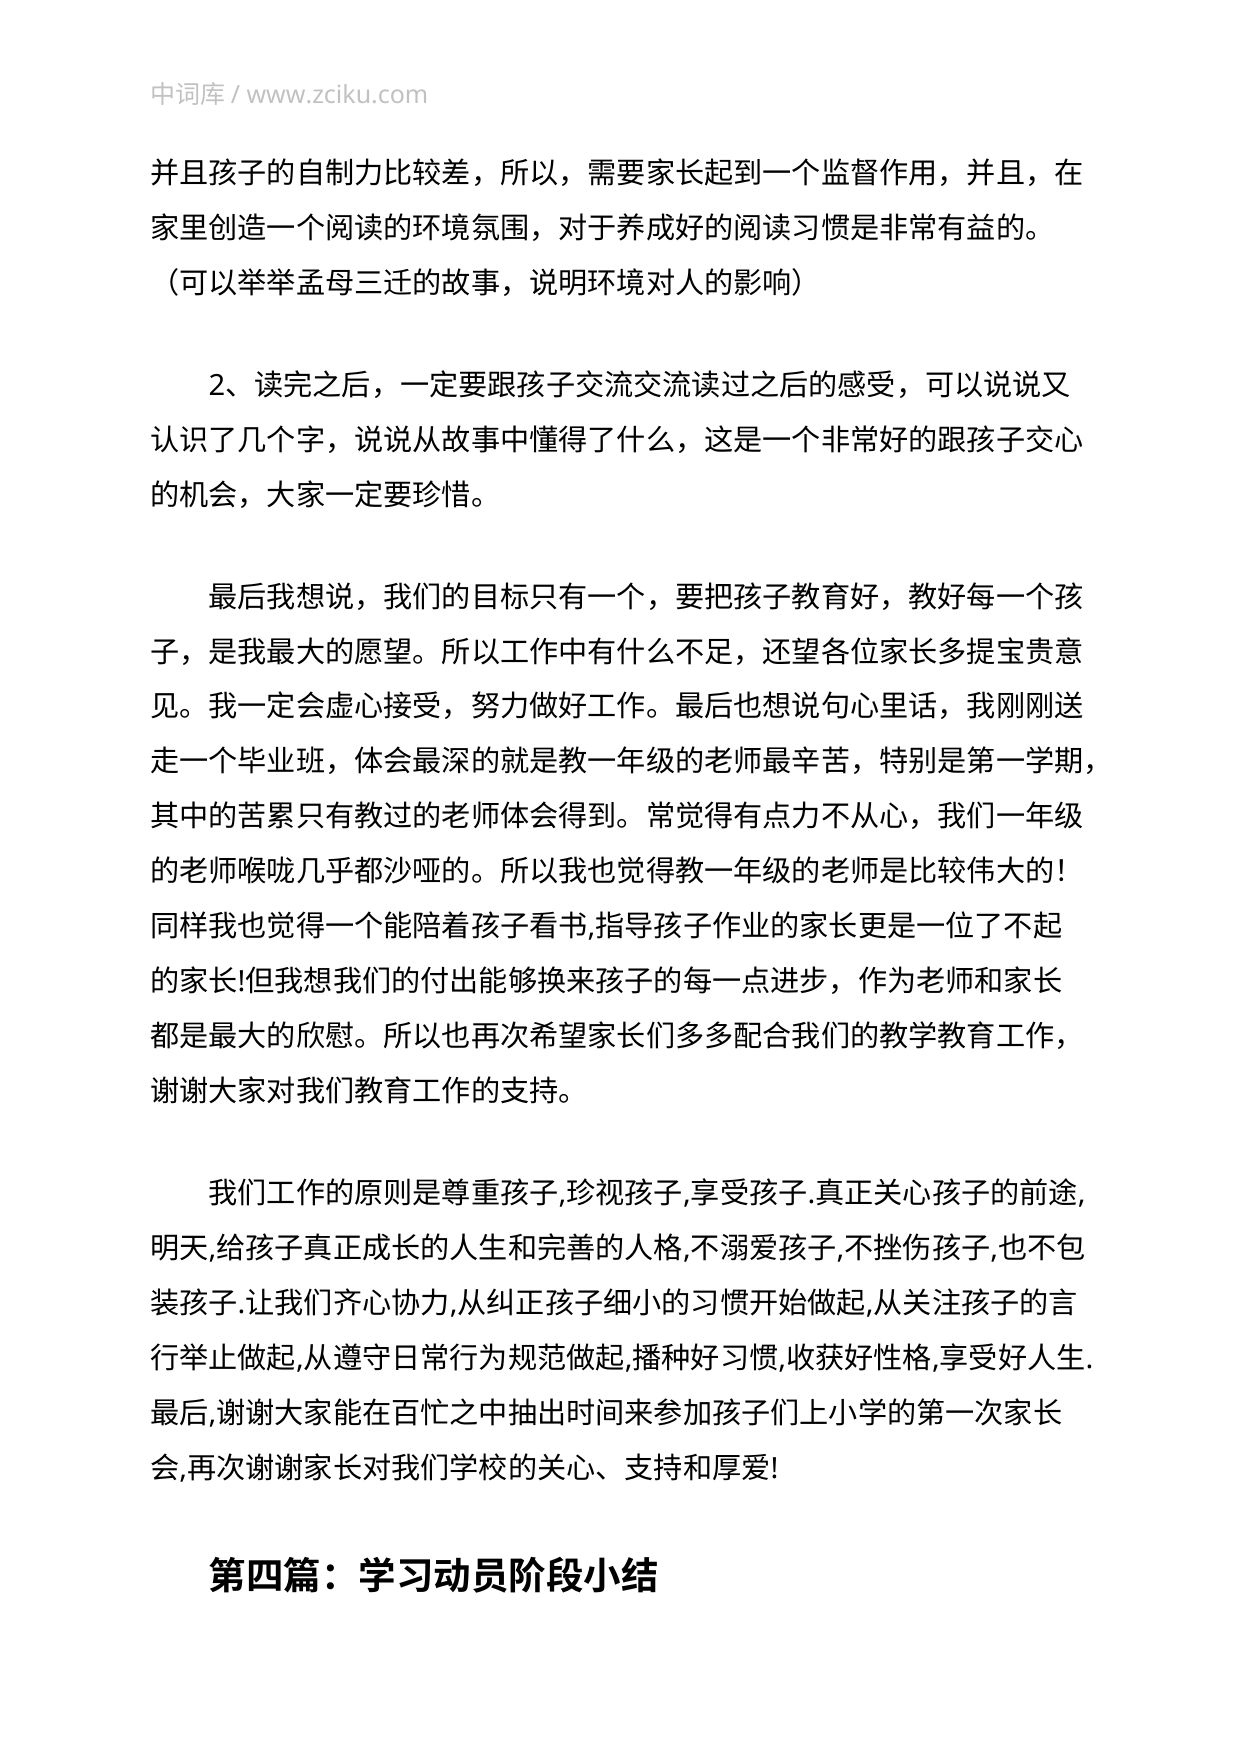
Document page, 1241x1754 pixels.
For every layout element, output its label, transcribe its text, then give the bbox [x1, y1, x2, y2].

text 最后我想说，我们的目标只有一个，要把孩子教育好，教好每一个孩子，是我最大的愿望。所以工作中有什么不足，还望各位家长多提宝贵意见。我一定会虚心接受，努力做好工作。最后也想说句心里话，我刚刚送走一个毕业班，体会最深的就是教一年级的老师最辛苦，特别是第一学期，其中的苦累只有教过的老师体会得到。常觉得有点力不从心，我们一年级的老师喉咙几乎都沙哑的。所以我也觉得教一年级的老师是比较伟大的！同样我也觉得一个能陪着孩子看书,指导孩子作业的家长更是一位了不起的家长!但我想我们的付出能够换来孩子的每一点进步，作为老师和家长都是最大的欣慰。所以也再次希望家长们多多配合我们的教学教育工作，谢谢大家对我们教育工作的支持。 [150, 573, 1090, 1110]
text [150, 150, 1090, 302]
text 第四篇：学习动员阶段小结 [150, 1546, 1090, 1601]
text 2、读完之后，一定要跟孩子交流交流读过之后的感受，可以说说又认识了几个字，说说从故事中懂得了什么，这是一个非常好的跟孩子交心的机会，大家一定要珍惜。 [150, 362, 1090, 514]
text 我们工作的原则是尊重孩子,珍视孩子,享受孩子.真正关心孩子的前途,明天,给孩子真正成长的人生和完善的人格,不溺爱孩子,不挫伤孩子,也不包装孩子.让我们齐心协力,从纠正孩子细小的习惯开始做起,从关注孩子的言行举止做起,从遵守日常行为规范做起,播种好习惯,收获好性格,享受好人生.最后,谢谢大家能在百忙之中抽出时间来参加孩子们上小学的第一次家长会,再次谢谢家长对我们学校的关心、支持和厚爱! [150, 1169, 1090, 1487]
